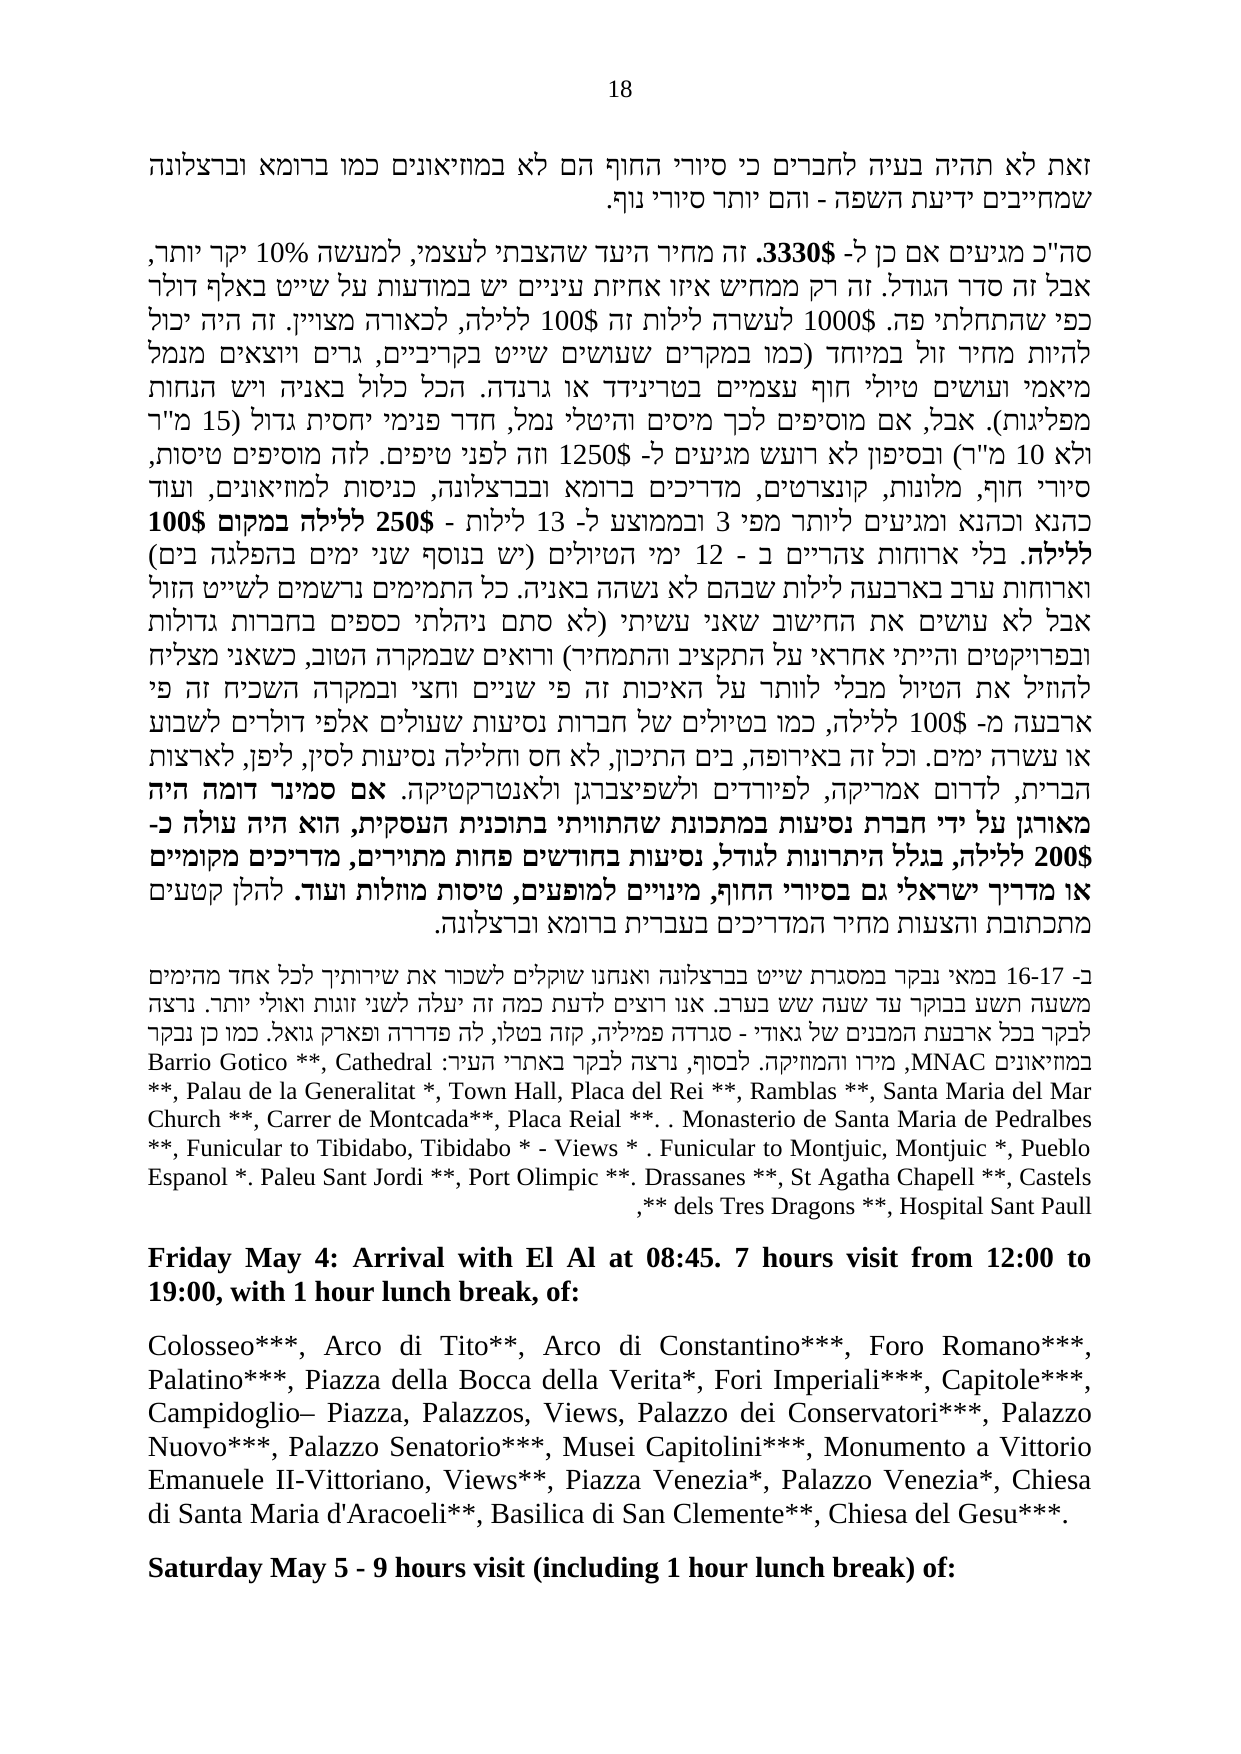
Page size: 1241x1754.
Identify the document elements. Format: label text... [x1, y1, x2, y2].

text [148, 148, 1092, 215]
text Friday May 4: Arrival with El Al at 08:45. 7 hours visit from 12:00 to 19:00, with 1 hour lunch break, of: [148, 1240, 1092, 1307]
text Colosseo***, Arco di Tito**, Arco di Constantino***, Foro Romano***, Palatino***, Piazza della Bocca della Verita*, Fori Imperiali***, Capitole***, Campidoglio– Piazza, Palazzos, Views, Palazzo dei Conservatori***, Palazzo Nuovo***, Palazzo Senatorio***, Musei Capitolini***, Monumento a Vittorio Emanuele II-Vittoriano, Views**, Piazza Venezia*, Palazzo Venezia*, Chiesa di Santa Maria d'Aracoeli**, Basilica di San Clemente**, Chiesa del Gesu***. [148, 1328, 1092, 1529]
text Saturday May 5 - 9 hours visit (including 1 hour lunch break) of: [148, 1550, 1092, 1584]
text ב- 16-17 במאי נבקר במסגרת שייט בברצלונה ואנחנו שוקלים לשכור את שירותיך לכל אחד מהימים משעה תשע בבוקר עד שעה שש בערב. אנו רוצים לדעת כמה זה יעלה לשני זוגות ואולי יותר. נרצה לבקר בכל ארבעת המבנים של גאודי - סגרדה פמיליה, קזה בטלו, לה פדררה ופארק גואל. כמו כן נבקר במוזיאונים MNAC, מירו והמוזיקה. לבסוף, נרצה לבקר באתרי העיר: Barrio Gotico **, Cathedral **, Palau de la Generalitat *, Town Hall, Placa del Rei **, Ramblas **, Santa Maria del Mar Church **, Carrer de Montcada**, Placa Reial **. . Monasterio de Santa Maria de Pedralbes **, Funicular to Tibidabo, Tibidabo * - Views * . Funicular to Montjuic, Montjuic *, Pueblo Espanol *. Paleu Sant Jordi **, Port Olimpic **. Drassanes **, St Agatha Chapell **, Castels dels Tres Dragons **, Hospital Sant Paull **, [148, 961, 1092, 1219]
text סה"כ מגיעים אם כן ל- 3330$. זה מחיר היעד שהצבתי לעצמי, למעשה 10% יקר יותר, אבל זה סדר הגודל. זה רק ממחיש איזו אחיזת עיניים יש במודעות על שייט באלף דולר כפי שהתחלתי פה. 1000$ לעשרה לילות זה 100$ ללילה, לכאורה מצויין. זה היה יכול להיות מחיר זול במיוחד (כמו במקרים שעושים שייט בקריביים, גרים ויוצאים מנמל מיאמי ועושים טיולי חוף עצמיים בטרינידד או גרנדה. הכל כלול באניה ויש הנחות מפליגות). אבל, אם מוסיפים לכך מיסים והיטלי נמל, חדר פנימי יחסית גדול (15 מ"ר ולא 10 מ"ר) ובסיפון לא רועש מגיעים ל- 1250$ וזה לפני טיפים. לזה מוסיפים טיסות, סיורי חוף, מלונות, קונצרטים, מדריכים ברומא ובברצלונה, כניסות למוזיאונים, ועוד כהנא וכהנא ומגיעים ליותר מפי 3 ובממוצע ל- 13 לילות - 250$ ללילה במקום 100$ ללילה. בלי ארוחות צהריים ב - 12 ימי הטיולים (יש בנוסף שני ימים בהפלגה בים) וארוחות ערב בארבעה לילות שבהם לא נשהה באניה. כל התמימים נרשמים לשייט הזול אבל לא עושים את החישוב שאני עשיתי (לא סתם ניהלתי כספים בחברות גדולות ובפרויקטים והייתי אחראי על התקציב והתמחיר) ורואים שבמקרה הטוב, כשאני מצליח להוזיל את הטיול מבלי לוותר על האיכות זה פי שניים וחצי ובמקרה השכיח זה פי ארבעה מ- 100$ ללילה, כמו בטיולים של חברות נסיעות שעולים אלפי דולרים לשבוע או עשרה ימים. וכל זה באירופה, בים התיכון, לא חס וחלילה נסיעות לסין, ליפן, לארצות הברית, לדרום אמריקה, לפיורדים ולשפיצברגן ולאנטרקטיקה. אם סמינר דומה היה מאורגן על ידי חברת נסיעות במתכונת שהתוויתי בתוכנית העסקית, הוא היה עולה כ- 200$ ללילה, בגלל היתרונות לגודל, נסיעות בחודשים פחות מתוירים, מדריכים מקומיים או מדריך ישראלי גם בסיורי החוף, מינויים למופעים, טיסות מוזלות ועוד. להלן קטעים מתכתובת והצעות מחיר המדריכים בעברית ברומא וברצלונה. [148, 236, 1092, 940]
